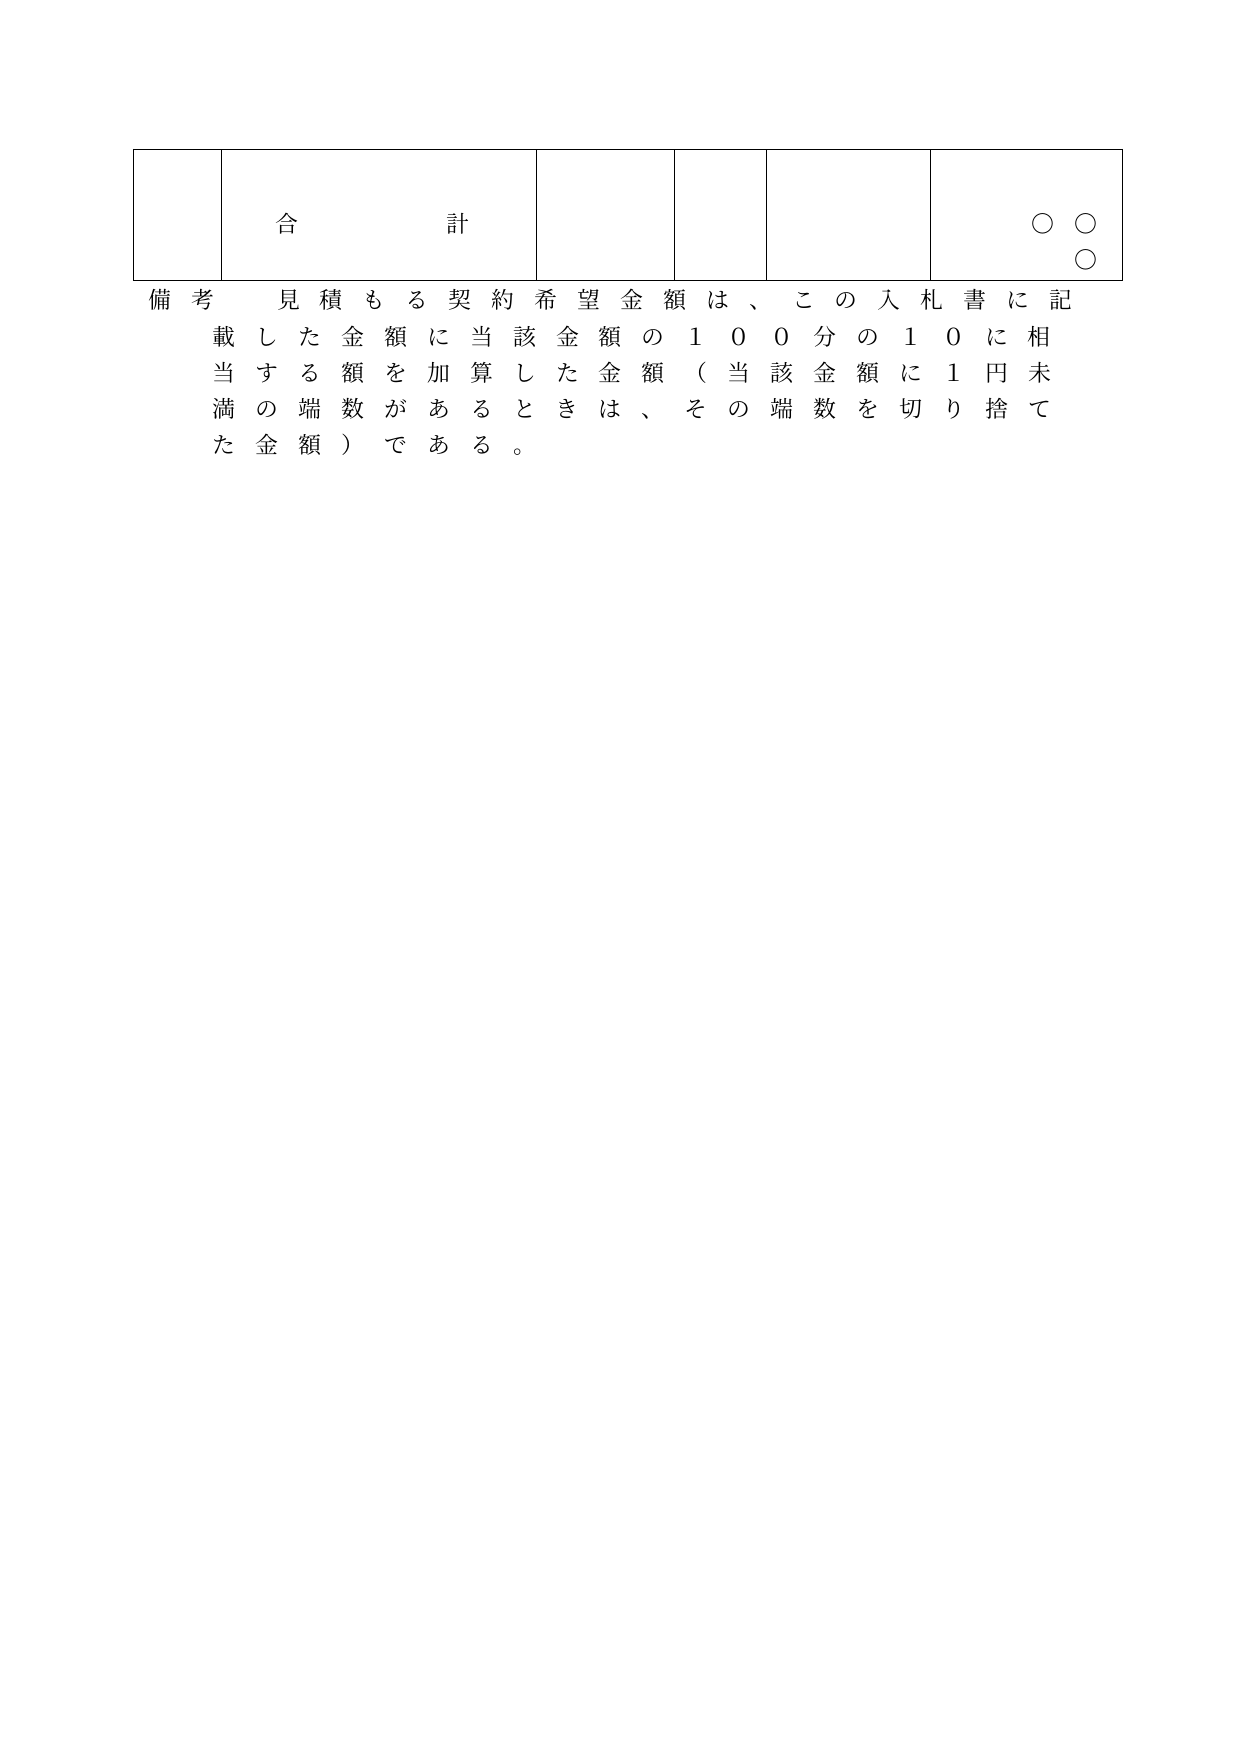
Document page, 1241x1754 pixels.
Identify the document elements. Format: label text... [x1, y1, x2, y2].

table_cell 〇〇〇 [931, 150, 1122, 280]
table_cell [134, 150, 221, 280]
text 備考 見積もる契約希望金額は、この入札書に記載した金額に当該金額の１００分の１０に相当する額を加算した金額（当該金額に１円未満の端数があるときは、その端数を切り捨てた金額）である。 [148, 281, 1092, 462]
table_cell [767, 150, 930, 280]
table_cell 合 計 [222, 150, 536, 280]
table_cell [537, 150, 674, 280]
table_cell [675, 150, 766, 280]
